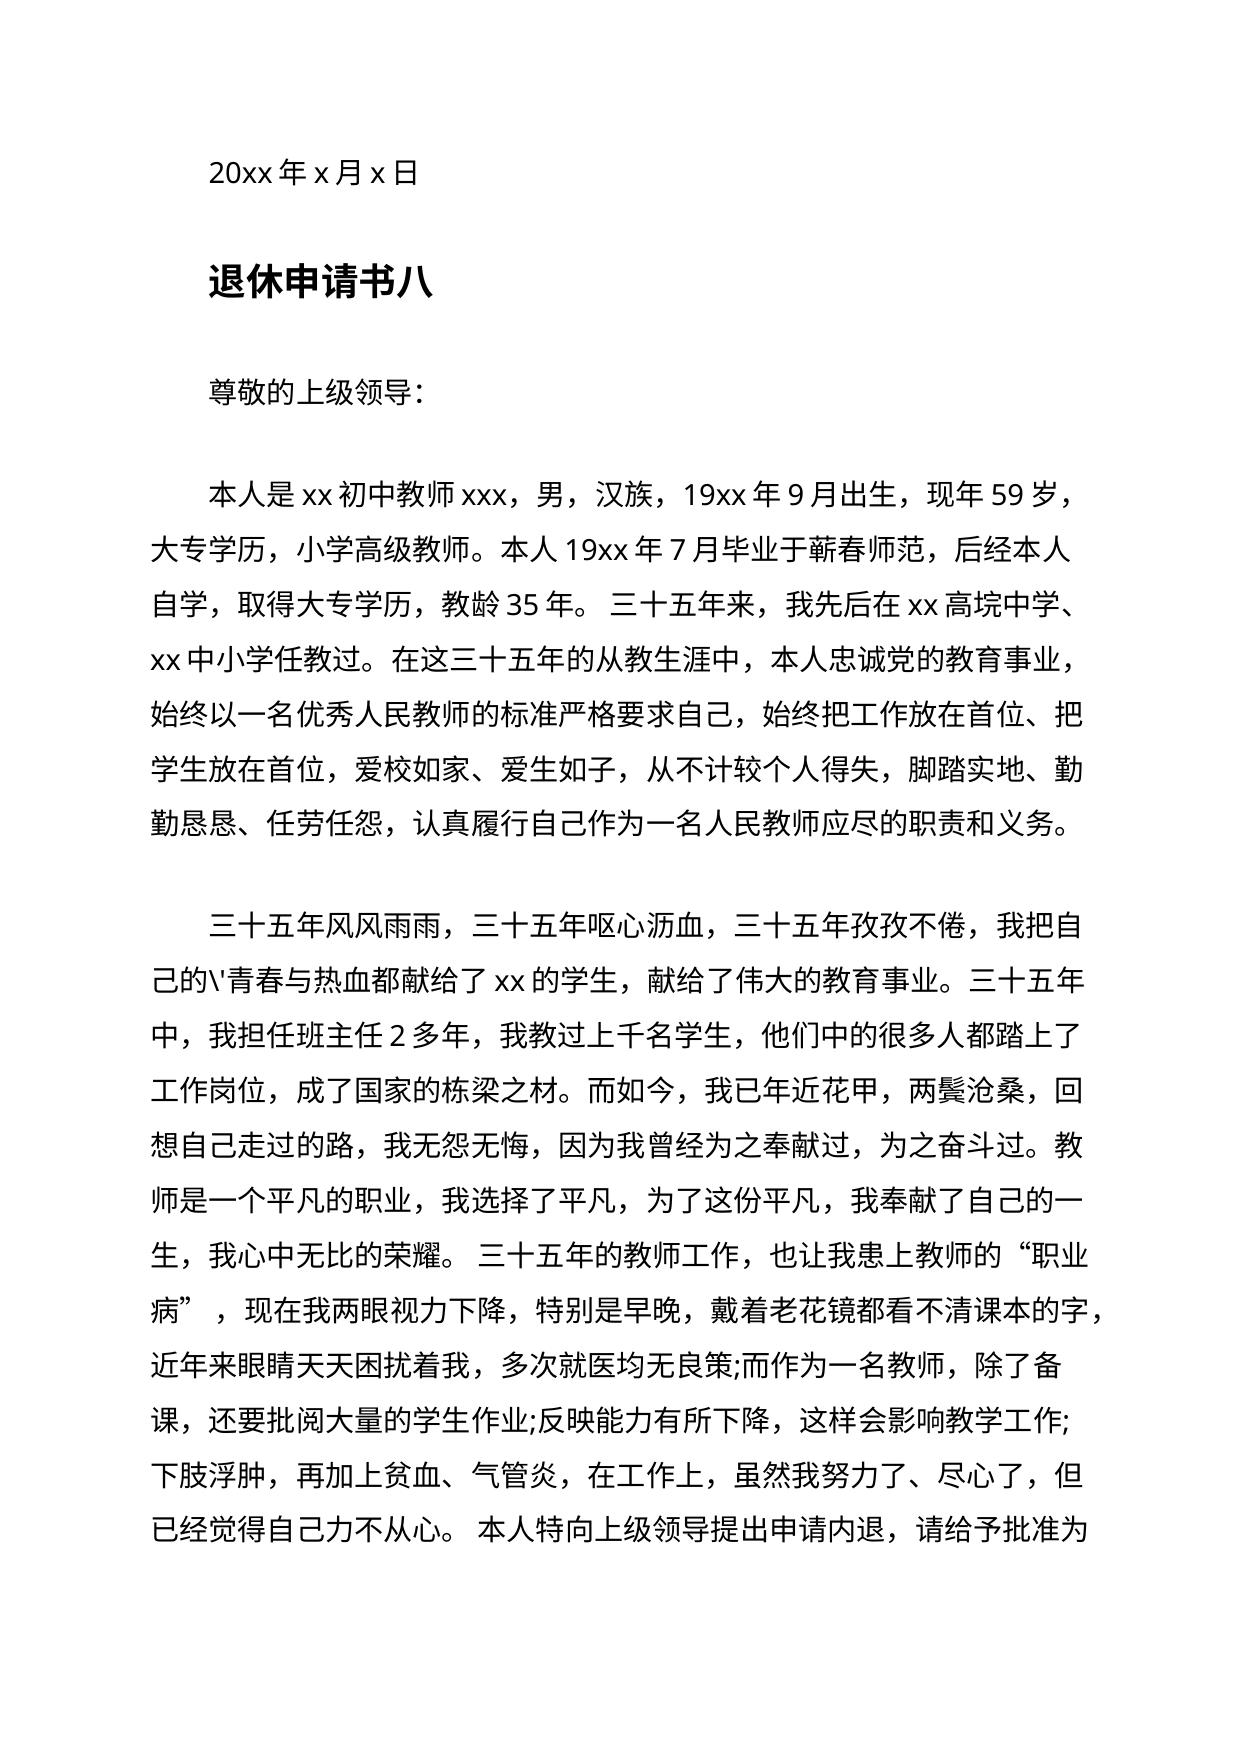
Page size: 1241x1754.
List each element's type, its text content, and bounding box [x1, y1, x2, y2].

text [150, 903, 1090, 1549]
text 退休申请书八 [150, 252, 1090, 306]
text 尊敬的上级领导： [150, 369, 1090, 412]
text 本人是xx初中教师xxx，男，汉族，19xx年9月出生，现年59岁，大专学历，小学高级教师。本人19xx年7月毕业于蕲春师范，后经本人自学，取得大专学历，教龄35年。 三十五年来，我先后在xx高垸中学、xx中小学任教过。在这三十五年的从教生涯中，本人忠诚党的教育事业，始终以一名优秀人民教师的标准严格要求自己，始终把工作放在首位、把学生放在首位，爱校如家、爱生如子，从不计较个人得失，脚踏实地、勤勤恳恳、任劳任怨，认真履行自己作为一名人民教师应尽的职责和义务。 [150, 471, 1090, 843]
text 20xx年x月x日 [150, 150, 1090, 192]
